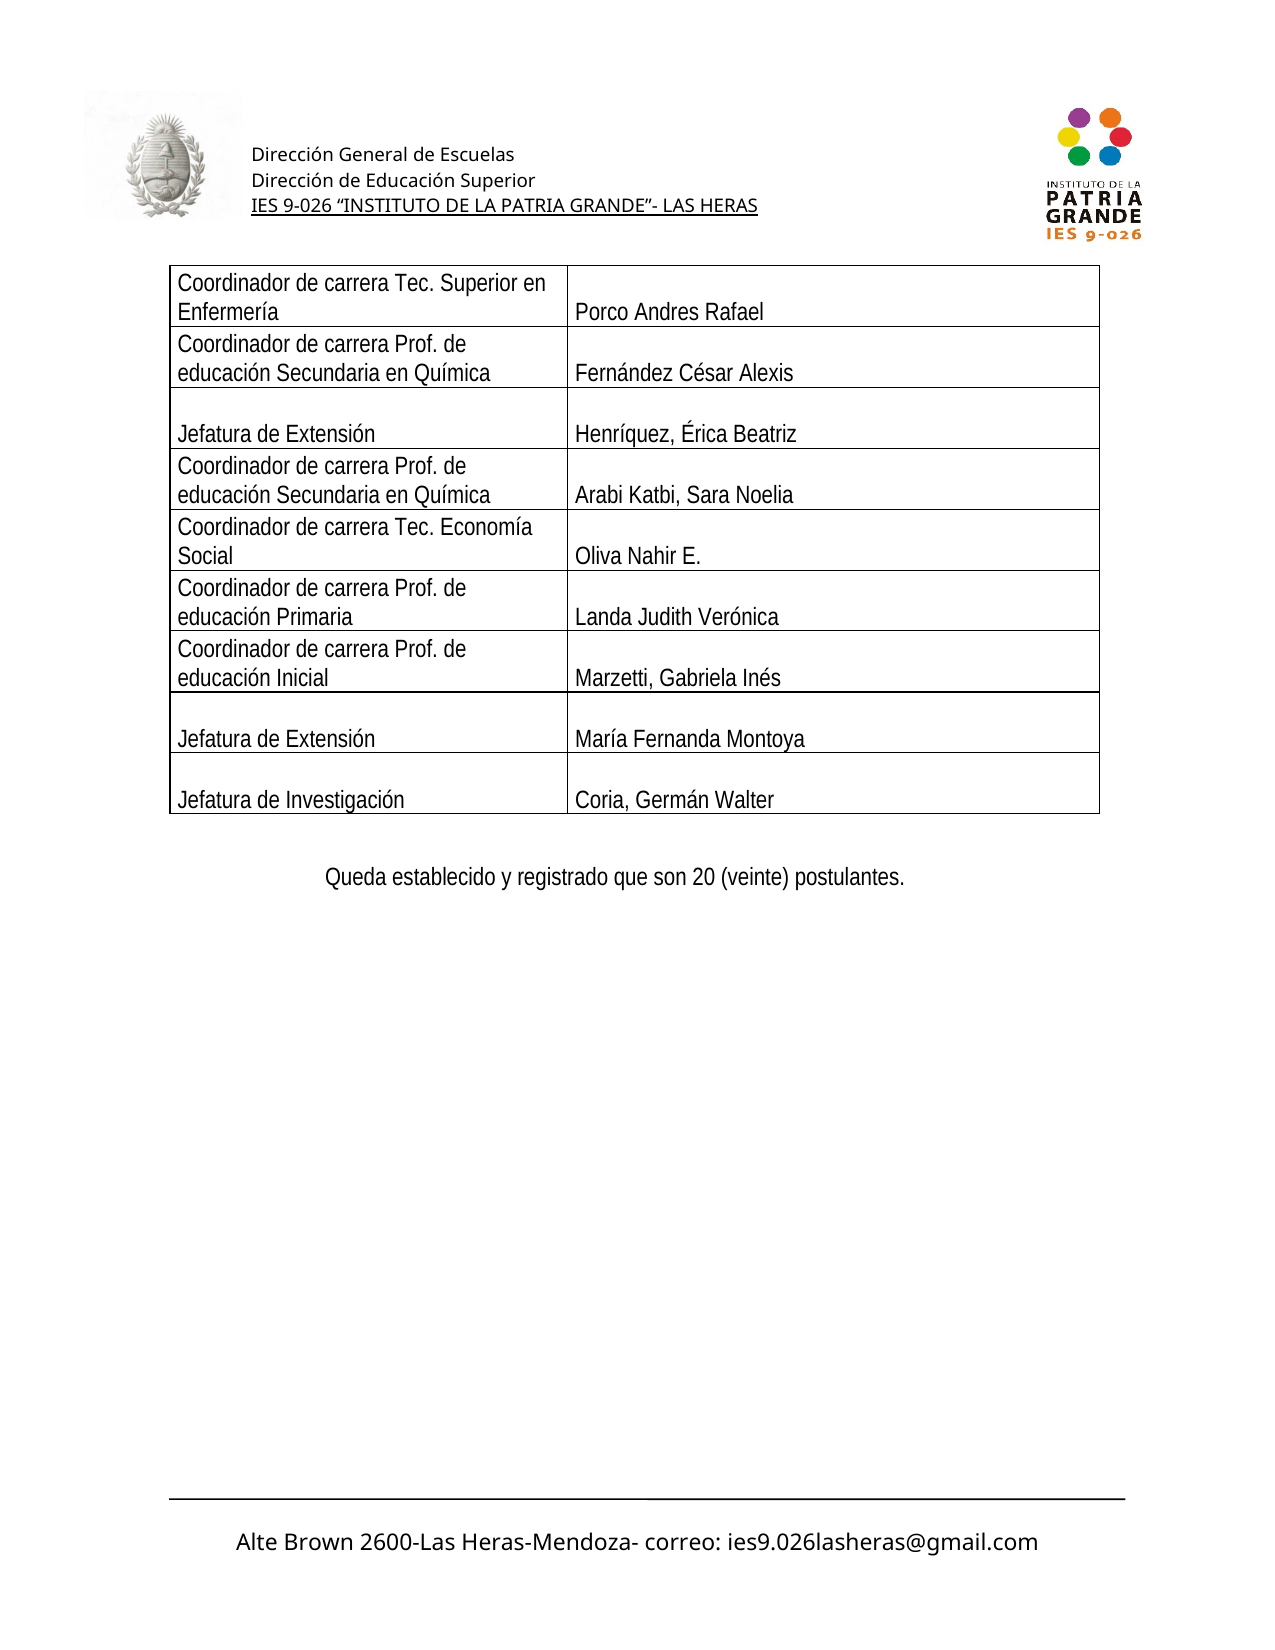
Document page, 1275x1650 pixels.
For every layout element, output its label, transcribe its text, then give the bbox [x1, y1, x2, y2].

table_cell Oliva Nahir E. [568, 510, 1099, 569]
table_cell Porco Andres Rafael [568, 266, 1099, 326]
table_cell Coordinador de carrera Prof. de educación Primaria [171, 571, 567, 630]
table_cell Landa Judith Verónica [568, 571, 1099, 630]
table_cell Jefatura de Extensión [171, 693, 567, 752]
table_cell Henríquez, Érica Beatriz [568, 388, 1099, 448]
table_cell Coordinador de carrera Tec. Superior en Enfermería [171, 266, 567, 326]
table_cell Jefatura de Investigación [171, 753, 567, 813]
text Queda establecido y registrado que son 20 (veinte) postulantes. [177, 862, 1098, 891]
table_cell Coordinador de carrera Prof. de educación Secundaria en Química [171, 327, 567, 387]
table_cell Marzetti, Gabriela Inés [568, 631, 1099, 691]
table_cell Fernández César Alexis [568, 327, 1099, 387]
table_cell Coordinador de carrera Tec. Economía Social [171, 510, 567, 569]
table_cell María Fernanda Montoya [568, 693, 1099, 752]
picture [83, 91, 243, 220]
table_cell Arabi Katbi, Sara Noelia [568, 449, 1099, 508]
table_cell Jefatura de Extensión [171, 388, 567, 448]
picture [1002, 92, 1188, 260]
table_cell Coordinador de carrera Prof. de educación Secundaria en Química [171, 449, 567, 508]
table_cell Coordinador de carrera Prof. de educación Inicial [171, 631, 567, 691]
table_cell Coria, Germán Walter [568, 753, 1099, 813]
